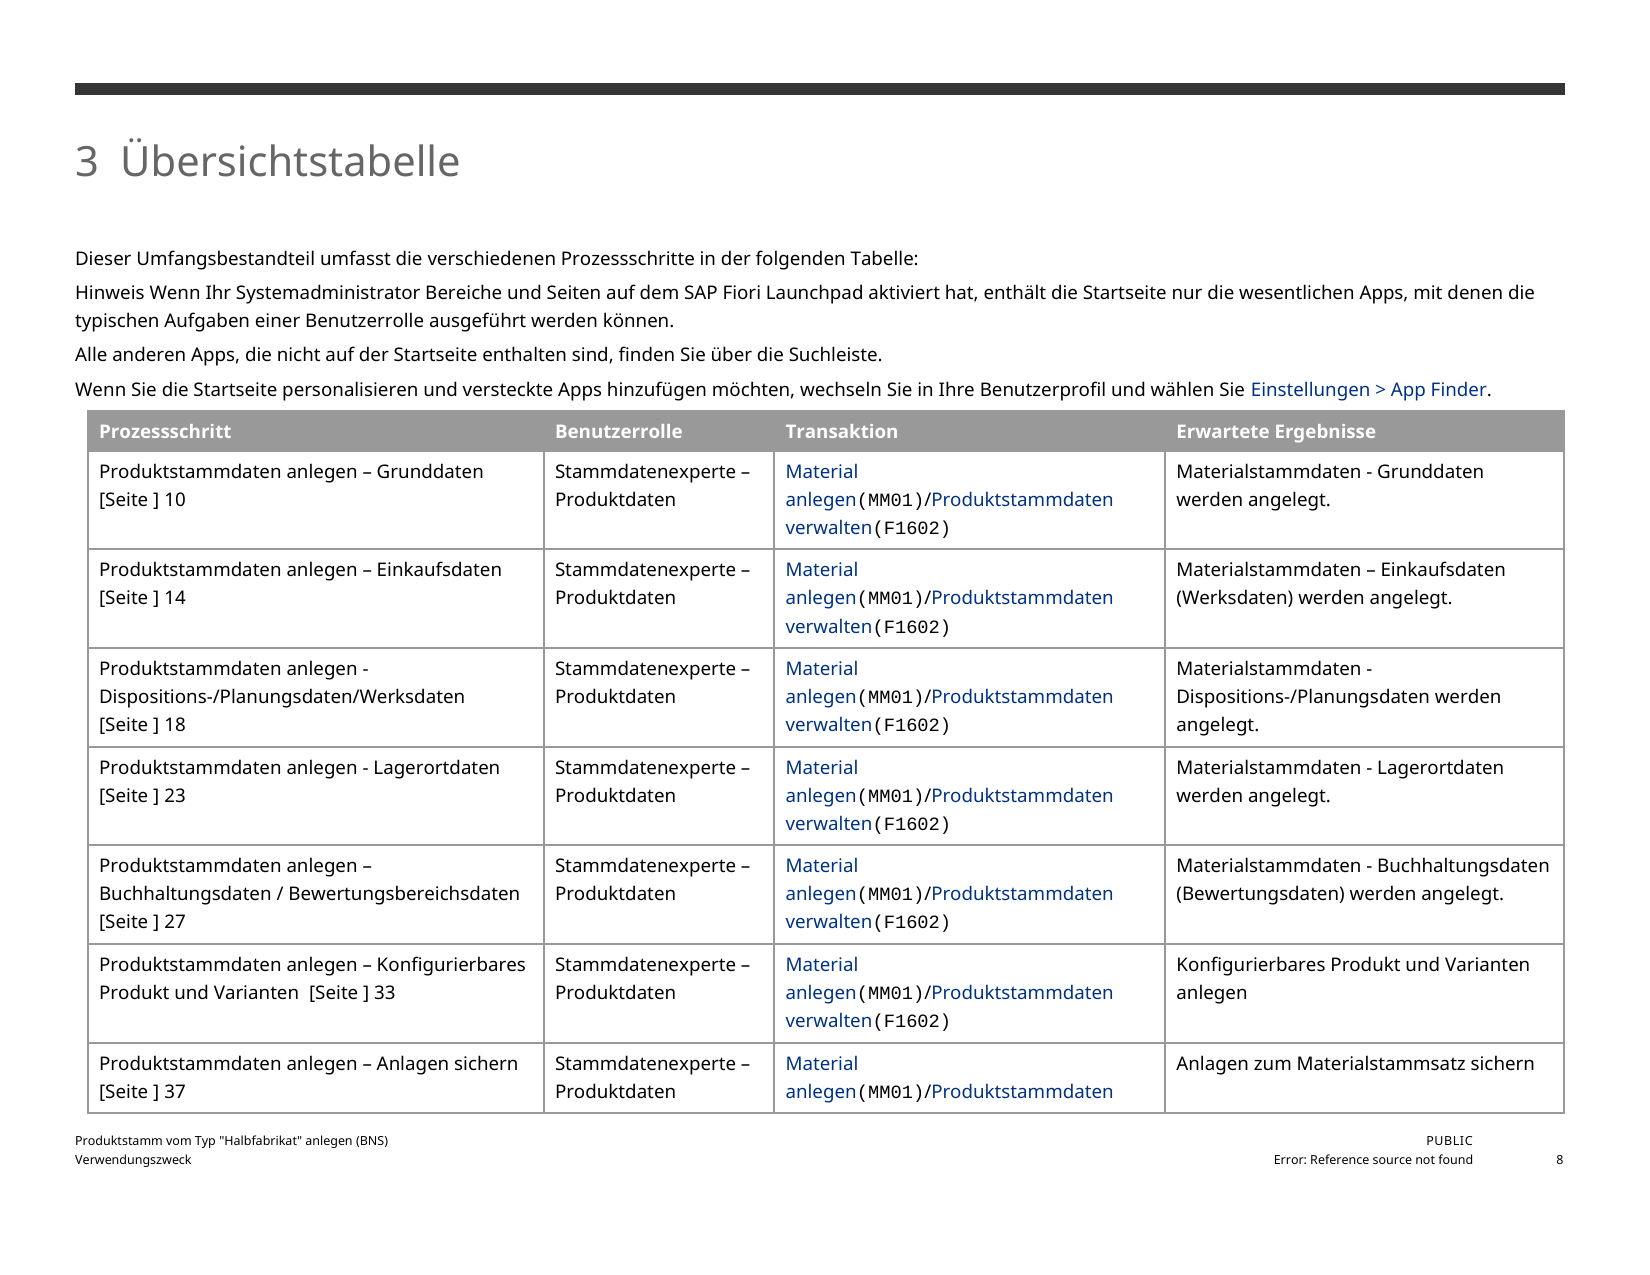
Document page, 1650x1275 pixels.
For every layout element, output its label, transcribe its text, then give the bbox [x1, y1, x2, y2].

table_cell Produktstammdaten anlegen – Grunddaten [Seite ] 8 [89, 452, 543, 548]
table_header Prozessschritt [89, 412, 543, 450]
subtitle Übersichtstabelle [75, 137, 1565, 187]
table_header Benutzerrolle [545, 412, 773, 450]
table_cell Produktstammdaten anlegen - Lagerortdaten [Seite ] 20 [89, 748, 543, 844]
text Dieser Umfangsbestandteil umfasst die verschiedenen Prozessschritte in der folgenden Tabelle: [75, 245, 1565, 271]
table_cell Material anlegen(MM01)/Produktstammdaten verwalten(F1602) [775, 452, 1164, 548]
text Wenn Sie die Startseite personalisieren und versteckte Apps hinzufügen möchten, wechseln Sie in Ihre Benutzerprofil und wählen Sie Einstellungen > App Finder. [75, 376, 1565, 401]
table_cell Stammdatenexperte – Produktdaten [545, 846, 773, 943]
table_cell Materialstammdaten - Lagerortdaten werden angelegt. [1166, 748, 1563, 844]
table_cell Material anlegen(MM01)/Produktstammdaten verwalten(F1602) [775, 945, 1164, 1042]
table_cell Produktstammdaten anlegen - Dispositions-/Planungsdaten/Werksdaten [Seite ] 15 [89, 649, 543, 746]
table_cell Stammdatenexperte – Produktdaten [545, 748, 773, 844]
table_cell Produktstammdaten anlegen – Buchhaltungsdaten / Bewertungsbereichsdaten [Seite ] 24 [89, 846, 543, 943]
table_cell Konfigurierbares Produkt und Varianten anlegen [1166, 945, 1563, 1042]
table_cell Materialstammdaten - Dispositions-/Planungsdaten werden angelegt. [1166, 649, 1563, 746]
table_cell Materialstammdaten - Buchhaltungsdaten (Bewertungsdaten) werden angelegt. [1166, 846, 1563, 943]
table_cell Stammdatenexperte – Produktdaten [545, 945, 773, 1042]
table_header Erwartete Ergebnisse [1166, 412, 1563, 450]
table_cell Stammdatenexperte – Produktdaten [545, 1044, 773, 1112]
text Hinweis Wenn Ihr Systemadministrator Bereiche und Seiten auf dem SAP Fiori Launchpad aktiviert hat, enthält die Startseite nur die wesentlichen Apps, mit denen die typischen Aufgaben einer Benutzerrolle ausgeführt werden können. [75, 279, 1565, 333]
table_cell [775, 1044, 1164, 1112]
table_cell Material anlegen(MM01)/Produktstammdaten verwalten(F1602) [775, 550, 1164, 647]
text Alle anderen Apps, die nicht auf der Startseite enthalten sind, finden Sie über die Suchleiste. [75, 342, 1565, 367]
table_cell Produktstammdaten anlegen – Einkaufsdaten [Seite ] 12 [89, 550, 543, 647]
table_cell Material anlegen(MM01)/Produktstammdaten verwalten(F1602) [775, 649, 1164, 746]
table_cell Materialstammdaten – Einkaufsdaten (Werksdaten) werden angelegt. [1166, 550, 1563, 647]
table_cell Material anlegen(MM01)/Produktstammdaten verwalten(F1602) [775, 748, 1164, 844]
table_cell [89, 1044, 543, 1112]
table_cell Material anlegen(MM01)/Produktstammdaten verwalten(F1602) [775, 846, 1164, 943]
table_cell Stammdatenexperte – Produktdaten [545, 452, 773, 548]
table_cell Stammdatenexperte – Produktdaten [545, 649, 773, 746]
table_cell Anlagen zum Materialstammsatz sichern [1166, 1044, 1563, 1112]
table_cell Stammdatenexperte – Produktdaten [545, 550, 773, 647]
table_cell Materialstammdaten - Grunddaten werden angelegt. [1166, 452, 1563, 548]
table_cell Produktstammdaten anlegen – Konfigurierbares Produkt und Varianten [Seite ] 29 [89, 945, 543, 1042]
table_header Transaktion [775, 412, 1164, 450]
